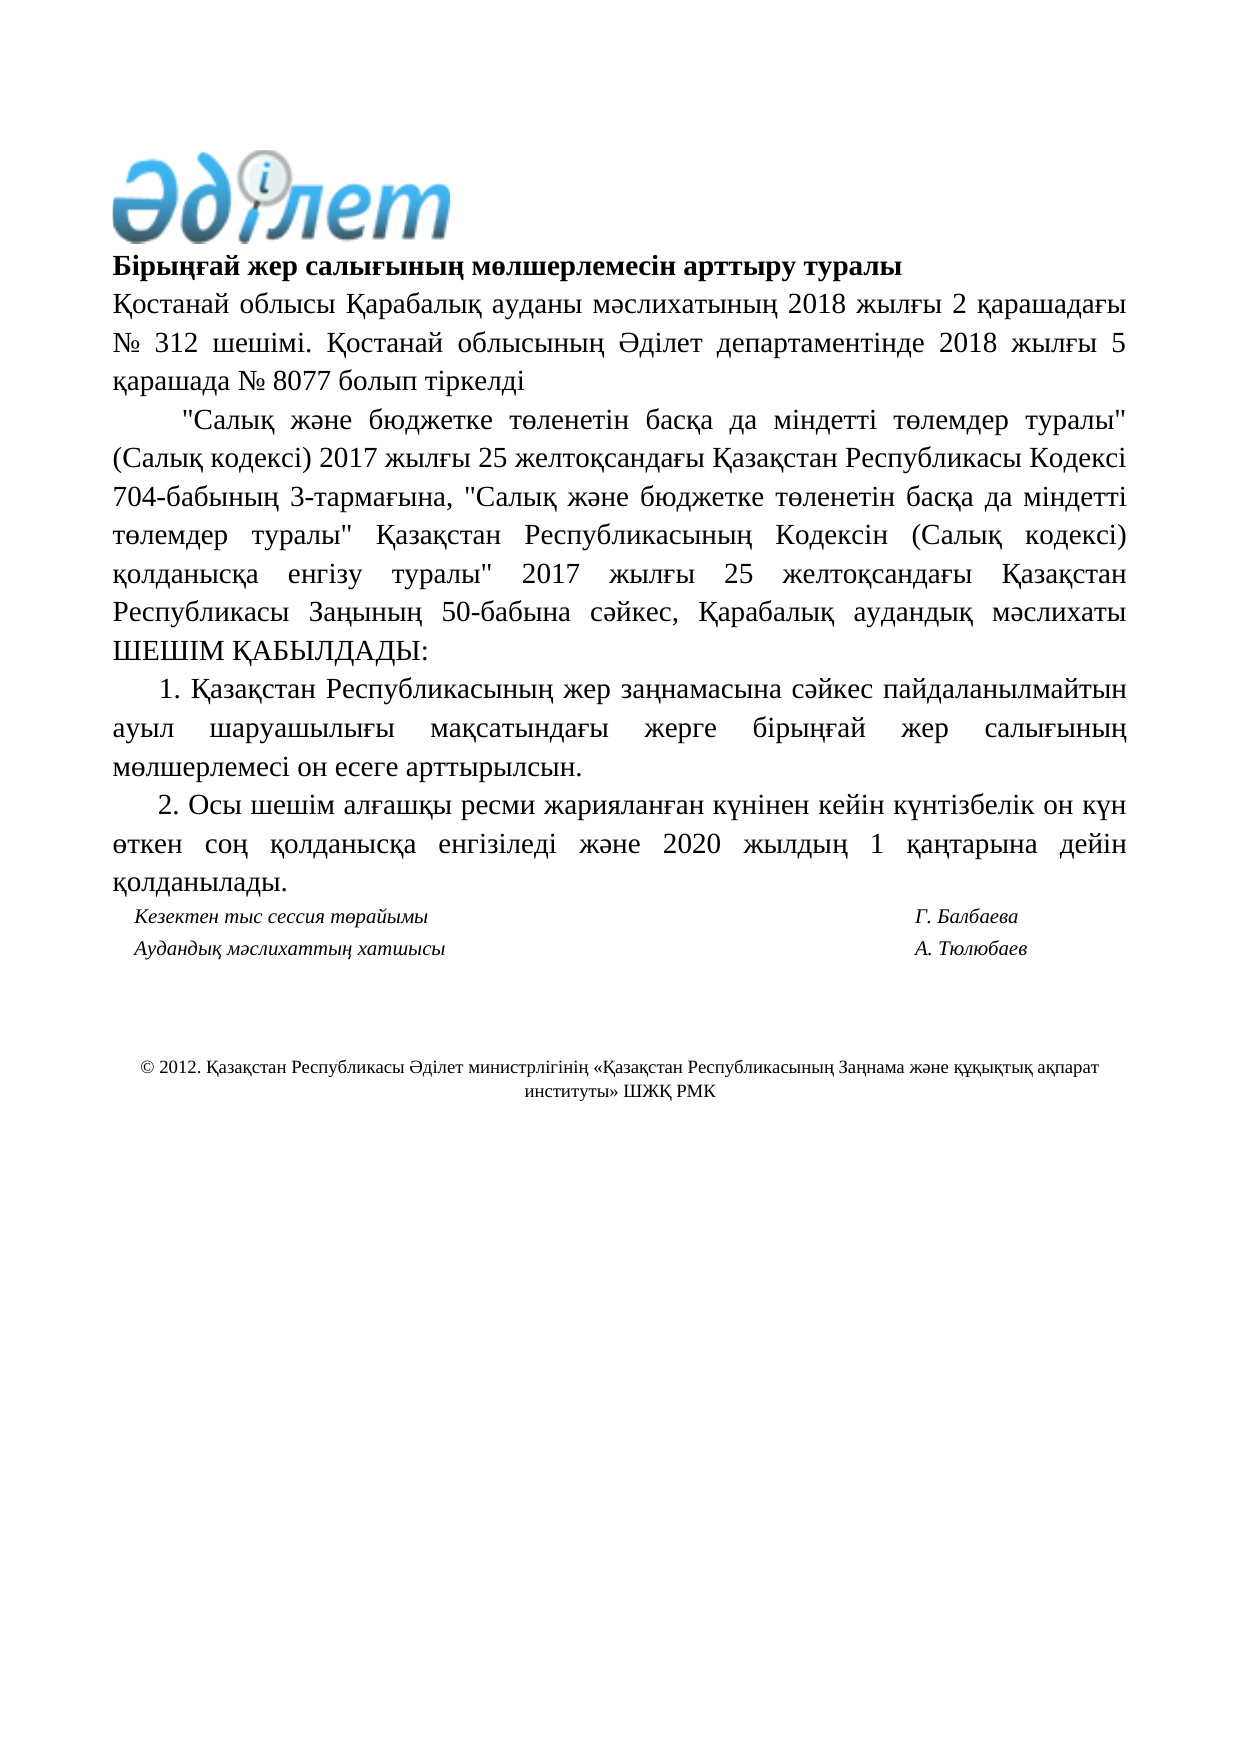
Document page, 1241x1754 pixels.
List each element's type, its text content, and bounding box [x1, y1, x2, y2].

text Бірыңғай жер салығының мөлшерлемесін арттыру туралы [112, 248, 1128, 281]
table_header Г. Балбаева [913, 903, 1240, 934]
text 2. Осы шешім алғашқы ресми жарияланған күнінен кейін күнтізбелік он күн өткен соң қолданысқа енгізіледі және 2020 жылдың 1 қаңтарына дейін қолданылады. [112, 787, 1128, 898]
table_cell Аудандық мәслихаттың хатшысы [101, 934, 913, 965]
picture [112, 150, 451, 244]
table_cell А. Тюлюбаев [913, 934, 1240, 965]
text 1. Қазақстан Республикасының жер заңнамасына сәйкес пайдаланылмайтын ауыл шаруашылығы мақсатындағы жерге бірыңғай жер салығының мөлшерлемесі он есеге арттырылсын. [112, 672, 1128, 782]
text Қостанай облысы Қарабалық ауданы мәслихатының 2018 жылғы 2 қарашадағы № 312 шешімі. Қостанай облысының Әділет департаментінде 2018 жылғы 5 қарашада № 8077 болып тіркелді [112, 286, 1128, 397]
table_header Кезектен тыс сессия төрайымы [101, 903, 913, 934]
text © 2012. Қазақстан Республикасы Әділет министрлігінің «Қазақстан Республикасының Заңнама және құқықтық ақпарат институты» ШЖҚ РМК [112, 1056, 1128, 1102]
text "Салық және бюджетке төленетін басқа да міндетті төлемдер туралы" (Салық кодексі) 2017 жылғы 25 желтоқсандағы Қазақстан Республикасы Кодексі 704-бабының 3-тармағына, "Салық және бюджетке төленетін басқа да міндетті төлемдер туралы" Қазақстан Республикасының Кодексін (Салық кодексі) қолданысқа енгізу туралы" 2017 жылғы 25 желтоқсандағы Қазақстан Республикасы Заңының 50-бабына сәйкес, Қарабалық аудандық мәслихаты ШЕШІМ ҚАБЫЛДАДЫ: [112, 402, 1128, 667]
